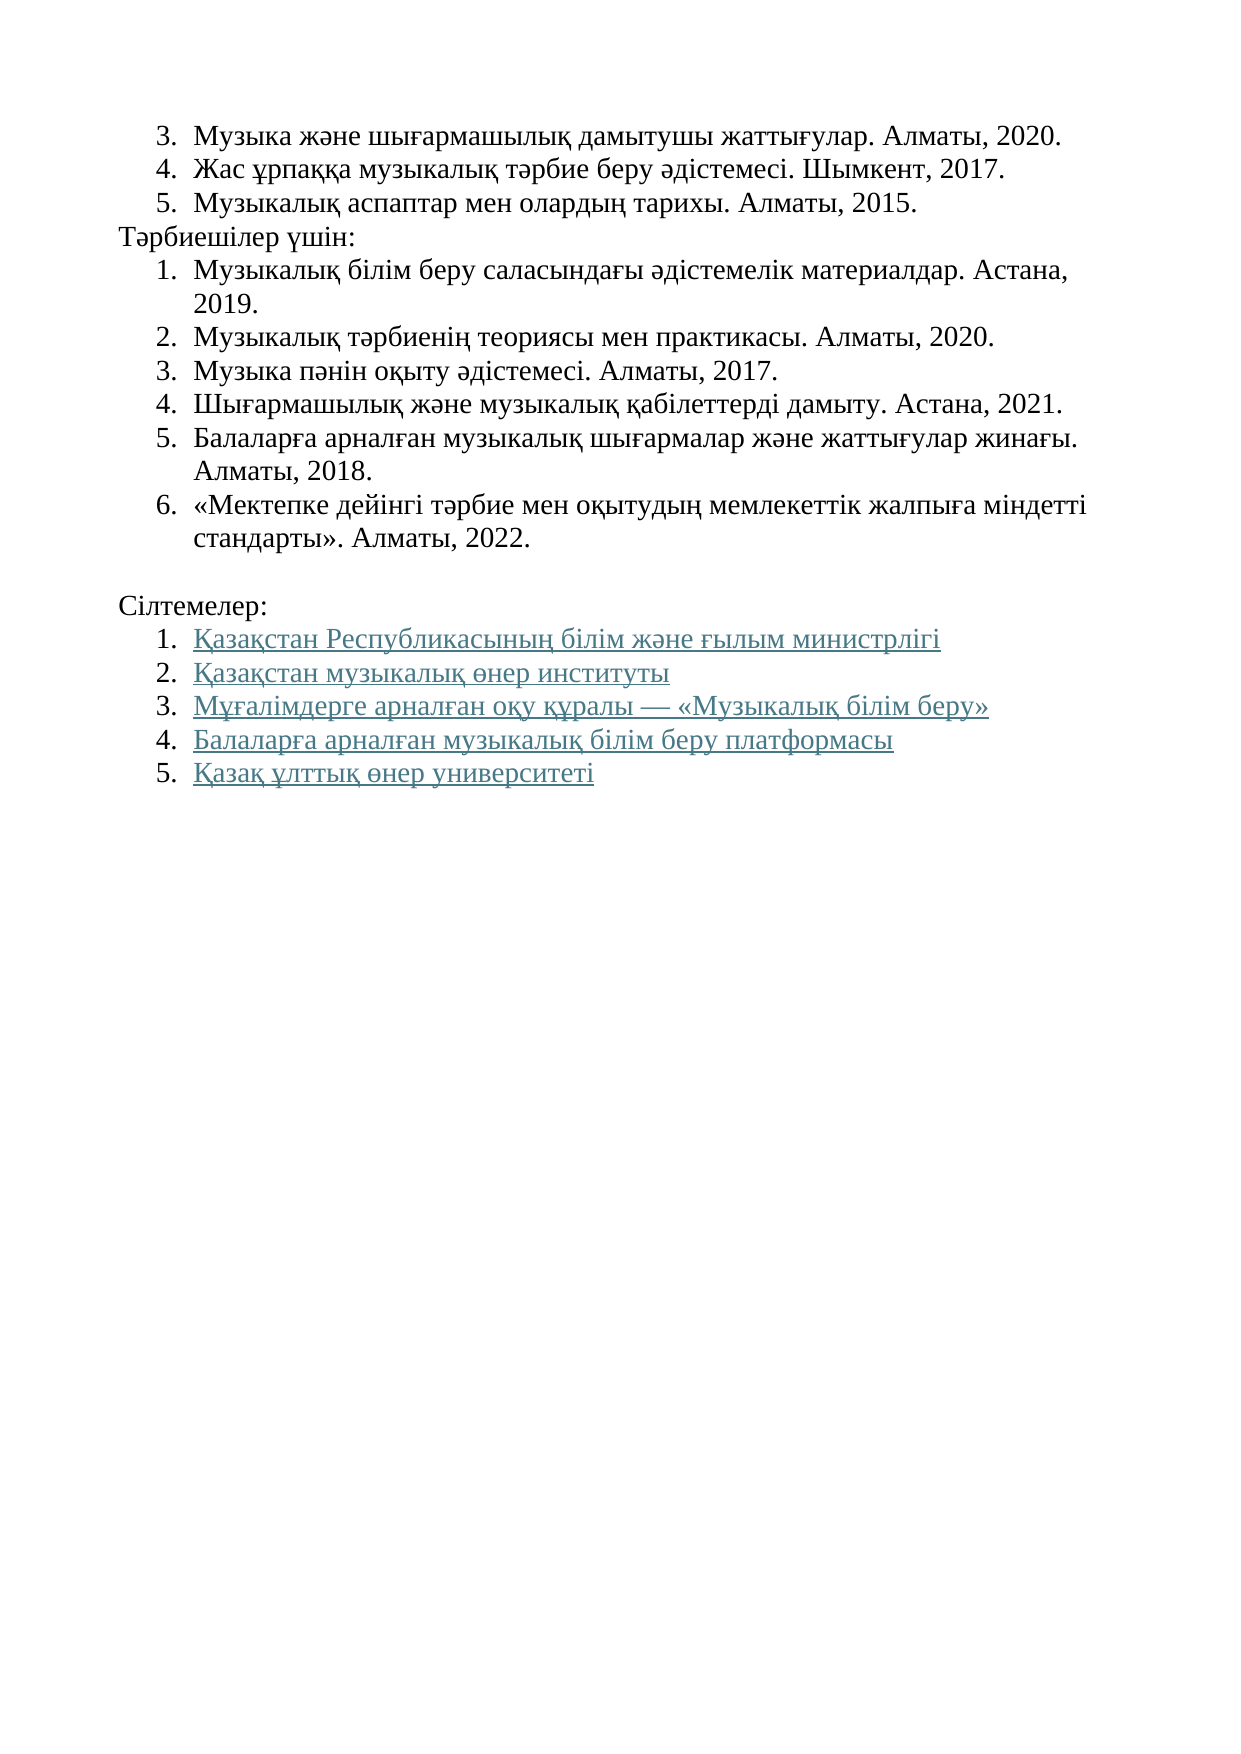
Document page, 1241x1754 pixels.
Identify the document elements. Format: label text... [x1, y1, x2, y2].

list «Мектепке дейінгі тәрбие мен оқытудың мемлекеттік жалпыға міндетті стандарты». Алматы, 2022. [156, 487, 1122, 554]
list Музыкалық аспаптар мен олардың тарихы. Алматы, 2015. [156, 185, 1122, 219]
list Мұғалімдерге арналған оқу құралы — «Музыкалық білім беру» [156, 688, 1122, 722]
list Шығармашылық және музыкалық қабілеттерді дамыту. Астана, 2021. [156, 386, 1122, 420]
list Музыка және шығармашылық дамытушы жаттығулар. Алматы, 2020. [156, 118, 1122, 152]
list Қазақстан музыкалық өнер институты [156, 655, 1122, 688]
list Жас ұрпаққа музыкалық тәрбие беру әдістемесі. Шымкент, 2017. [156, 152, 1122, 185]
list Музыкалық тәрбиенің теориясы мен практикасы. Алматы, 2020. [156, 319, 1122, 353]
list Қазақ ұлттық өнер университеті [156, 755, 1122, 789]
text Тәрбиешілер үшін: [118, 219, 1122, 252]
list Музыкалық білім беру саласындағы әдістемелік материалдар. Астана, 2019. [156, 252, 1122, 319]
list Музыка пәнін оқыту әдістемесі. Алматы, 2017. [156, 353, 1122, 386]
list Қазақстан Республикасының білім және ғылым министрлігі [156, 621, 1122, 655]
list Балаларға арналған музыкалық білім беру платформасы [156, 722, 1122, 755]
list Балаларға арналған музыкалық шығармалар және жаттығулар жинағы. Алматы, 2018. [156, 420, 1122, 487]
text Сілтемелер: [118, 588, 1122, 621]
